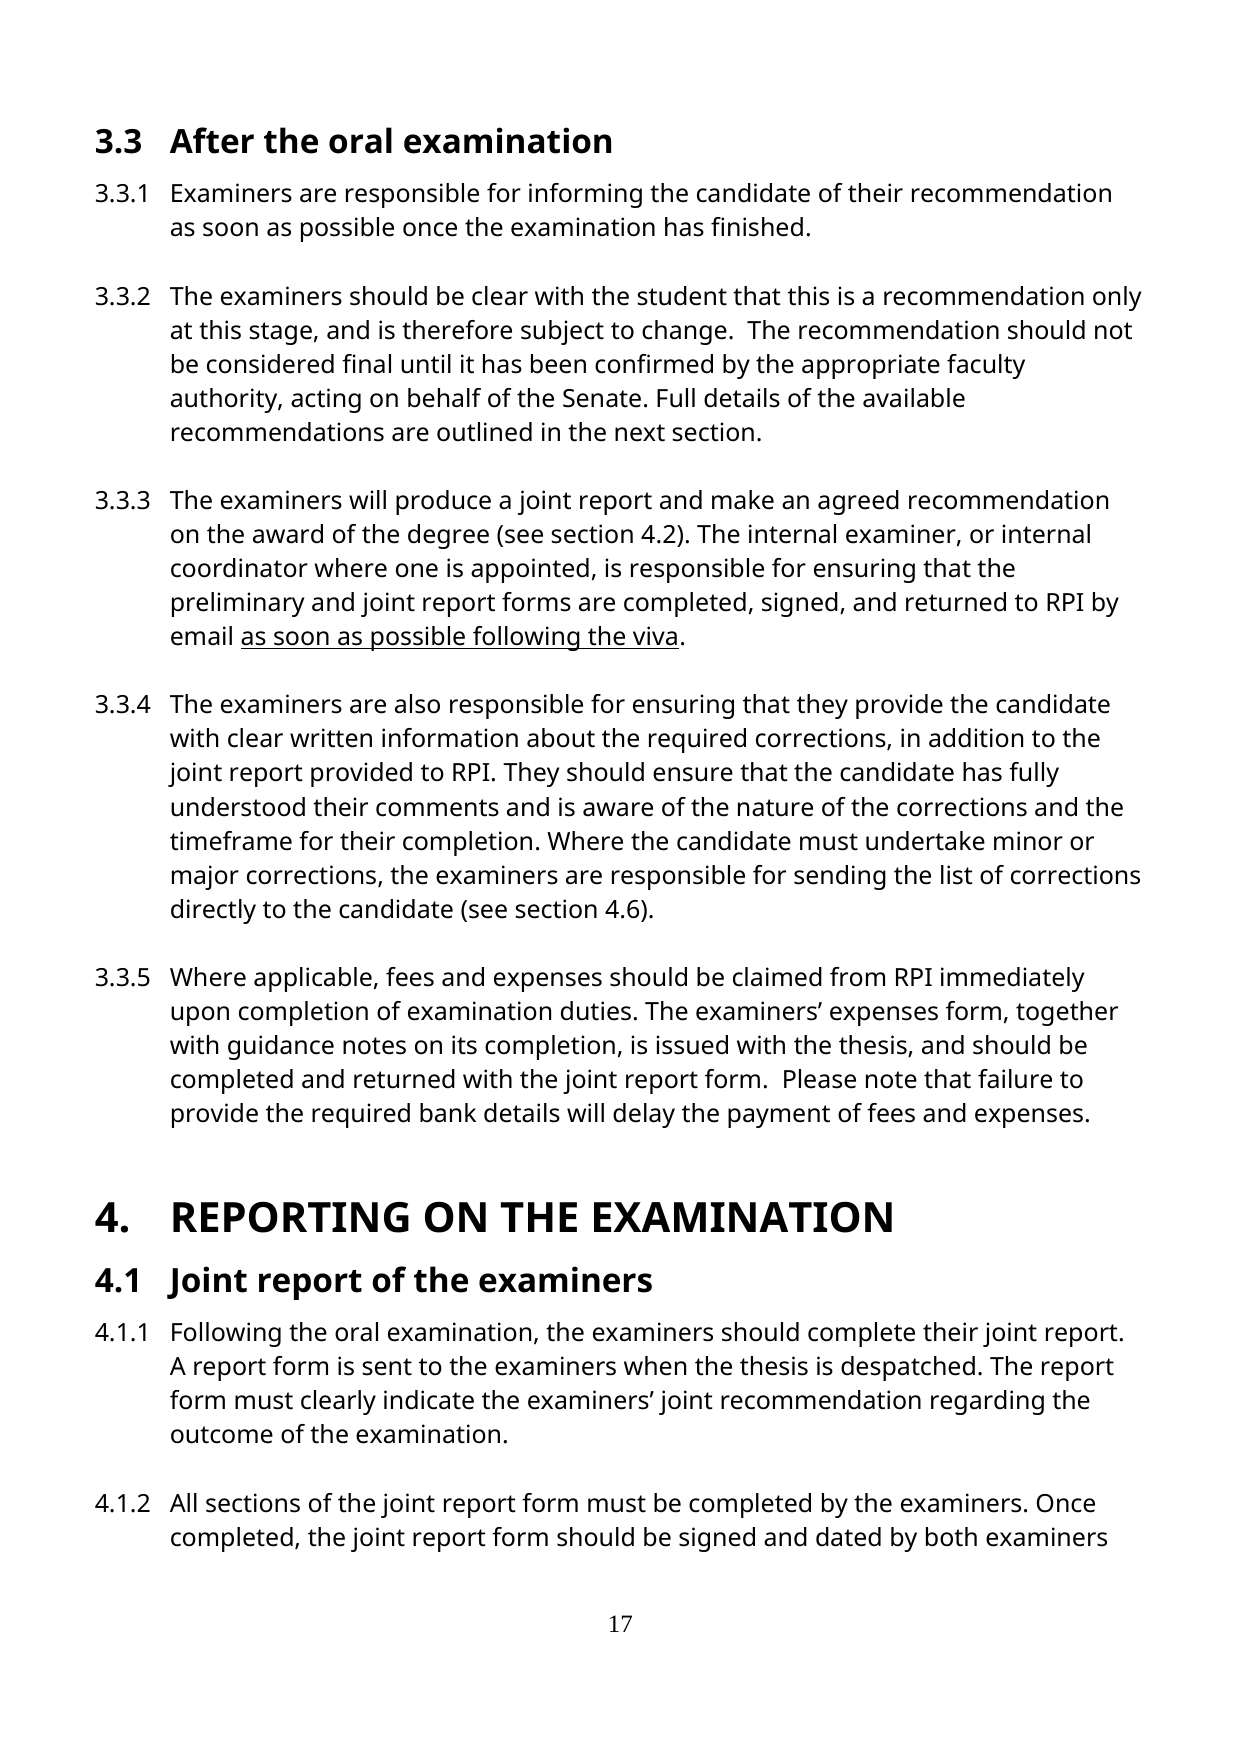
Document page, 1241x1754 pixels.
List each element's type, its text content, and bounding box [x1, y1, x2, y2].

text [94, 1485, 1146, 1553]
text 3.3.3 The examiners will produce a joint report and make an agreed recommendation on the award of the degree (see section 4.2). The internal examiner, or internal coordinator where one is appointed, is responsible for ensuring that the preliminary and joint report forms are completed, signed, and returned to RPI by email as soon as possible following the viva. [94, 483, 1146, 653]
text 4.1 Joint report of the examiners [94, 1257, 1146, 1302]
text 3.3.1 Examiners are responsible for informing the candidate of their recommendation as soon as possible once the examination has finished. [94, 176, 1146, 244]
text 4.1.1 Following the oral examination, the examiners should complete their joint report. A report form is sent to the examiners when the thesis is despatched. The report form must clearly indicate the examiners’ joint recommendation regarding the outcome of the examination. [94, 1315, 1146, 1451]
text 3.3.5 Where applicable, fees and expenses should be claimed from RPI immediately upon completion of examination duties. The examiners’ expenses form, together with guidance notes on its completion, is issued with the thesis, and should be completed and returned with the joint report form. Please note that failure to provide the required bank details will delay the payment of fees and expenses. [94, 959, 1146, 1130]
text 4. REPORTING ON THE EXAMINATION [94, 1188, 1146, 1244]
text 3.3.2 The examiners should be clear with the student that this is a recommendation only at this stage, and is therefore subject to change. The recommendation should not be considered final until it has been confirmed by the appropriate faculty authority, acting on behalf of the Senate. Full details of the available recommendations are outlined in the next section. [94, 278, 1146, 448]
text 3.3.4 The examiners are also responsible for ensuring that they provide the candidate with clear written information about the required corrections, in addition to the joint report provided to RPI. They should ensure that the candidate has fully understood their comments and is aware of the nature of the corrections and the timeframe for their completion. Where the candidate must undertake minor or major corrections, the examiners are responsible for sending the list of corrections directly to the candidate (see section 4.6). [94, 687, 1146, 925]
text 3.3 After the oral examination [94, 118, 1146, 163]
